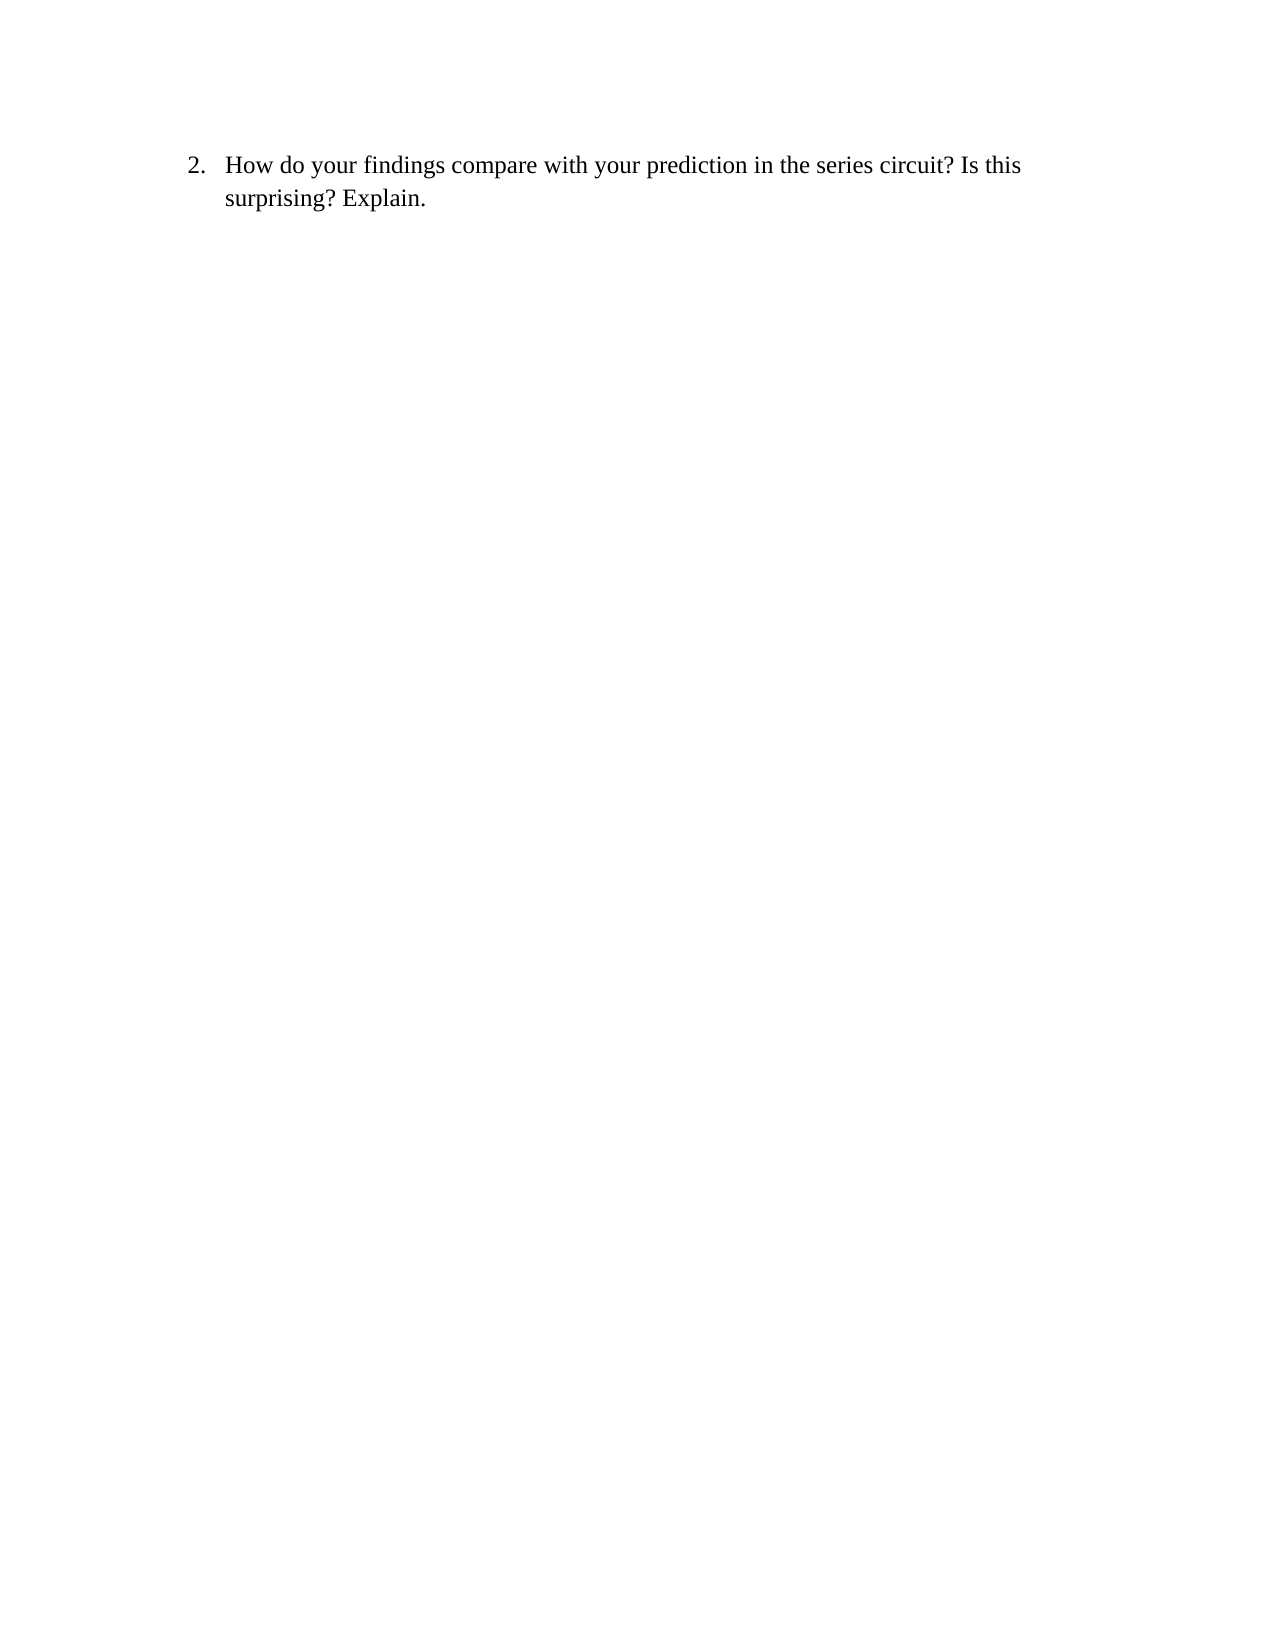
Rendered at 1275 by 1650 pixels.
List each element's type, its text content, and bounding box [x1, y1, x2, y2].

list How do your findings compare with your prediction in the series circuit? Is this surprising? Explain. [187, 150, 1125, 212]
